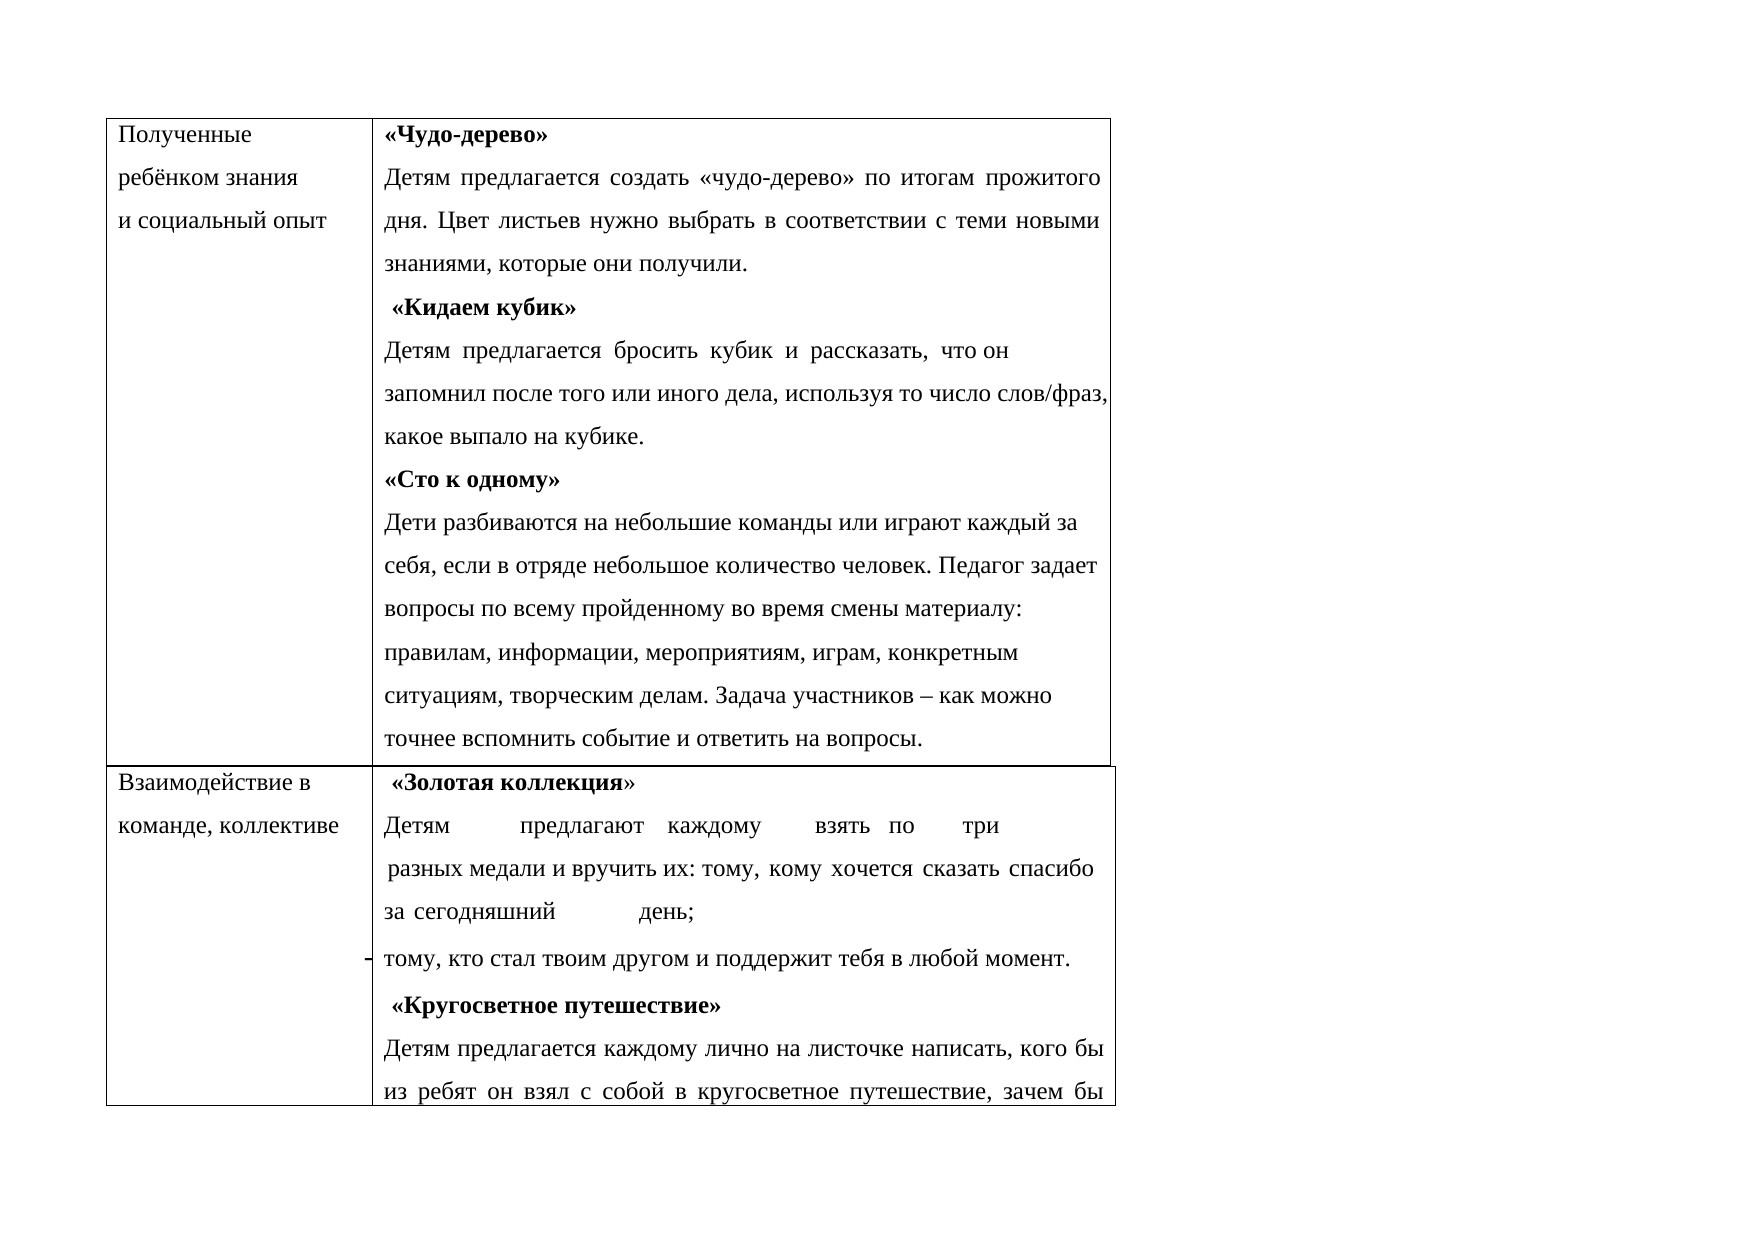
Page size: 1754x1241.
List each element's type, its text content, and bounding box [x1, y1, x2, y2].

table_header «Чудо-дерево» Детям предлагается создать «чудо-дерево» по итогам прожитого дня. Цвет листьев нужно выбрать в соответствии с теми новыми знаниями, которые они получили. «Кидаем кубик» Детям предлагается бросить кубик и рассказать, что он запомнил после того или иного дела, используя то число слов/фраз, какое выпало на кубике. «Сто к одному» Дети разбиваются на небольшие команды или играют каждый за себя, если в отряде небольшое количество человек. Педагог задает вопросы по всему пройденному во время смены материалу: правилам, информации, мероприятиям, играм, конкретным ситуациям, творческим делам. Задача участников – как можно точнее вспомнить событие и ответить на вопросы. [373, 119, 1110, 765]
table_header Полученные ребёнком знания и социальный опыт [107, 119, 372, 765]
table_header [373, 767, 1115, 1105]
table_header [107, 767, 372, 1105]
